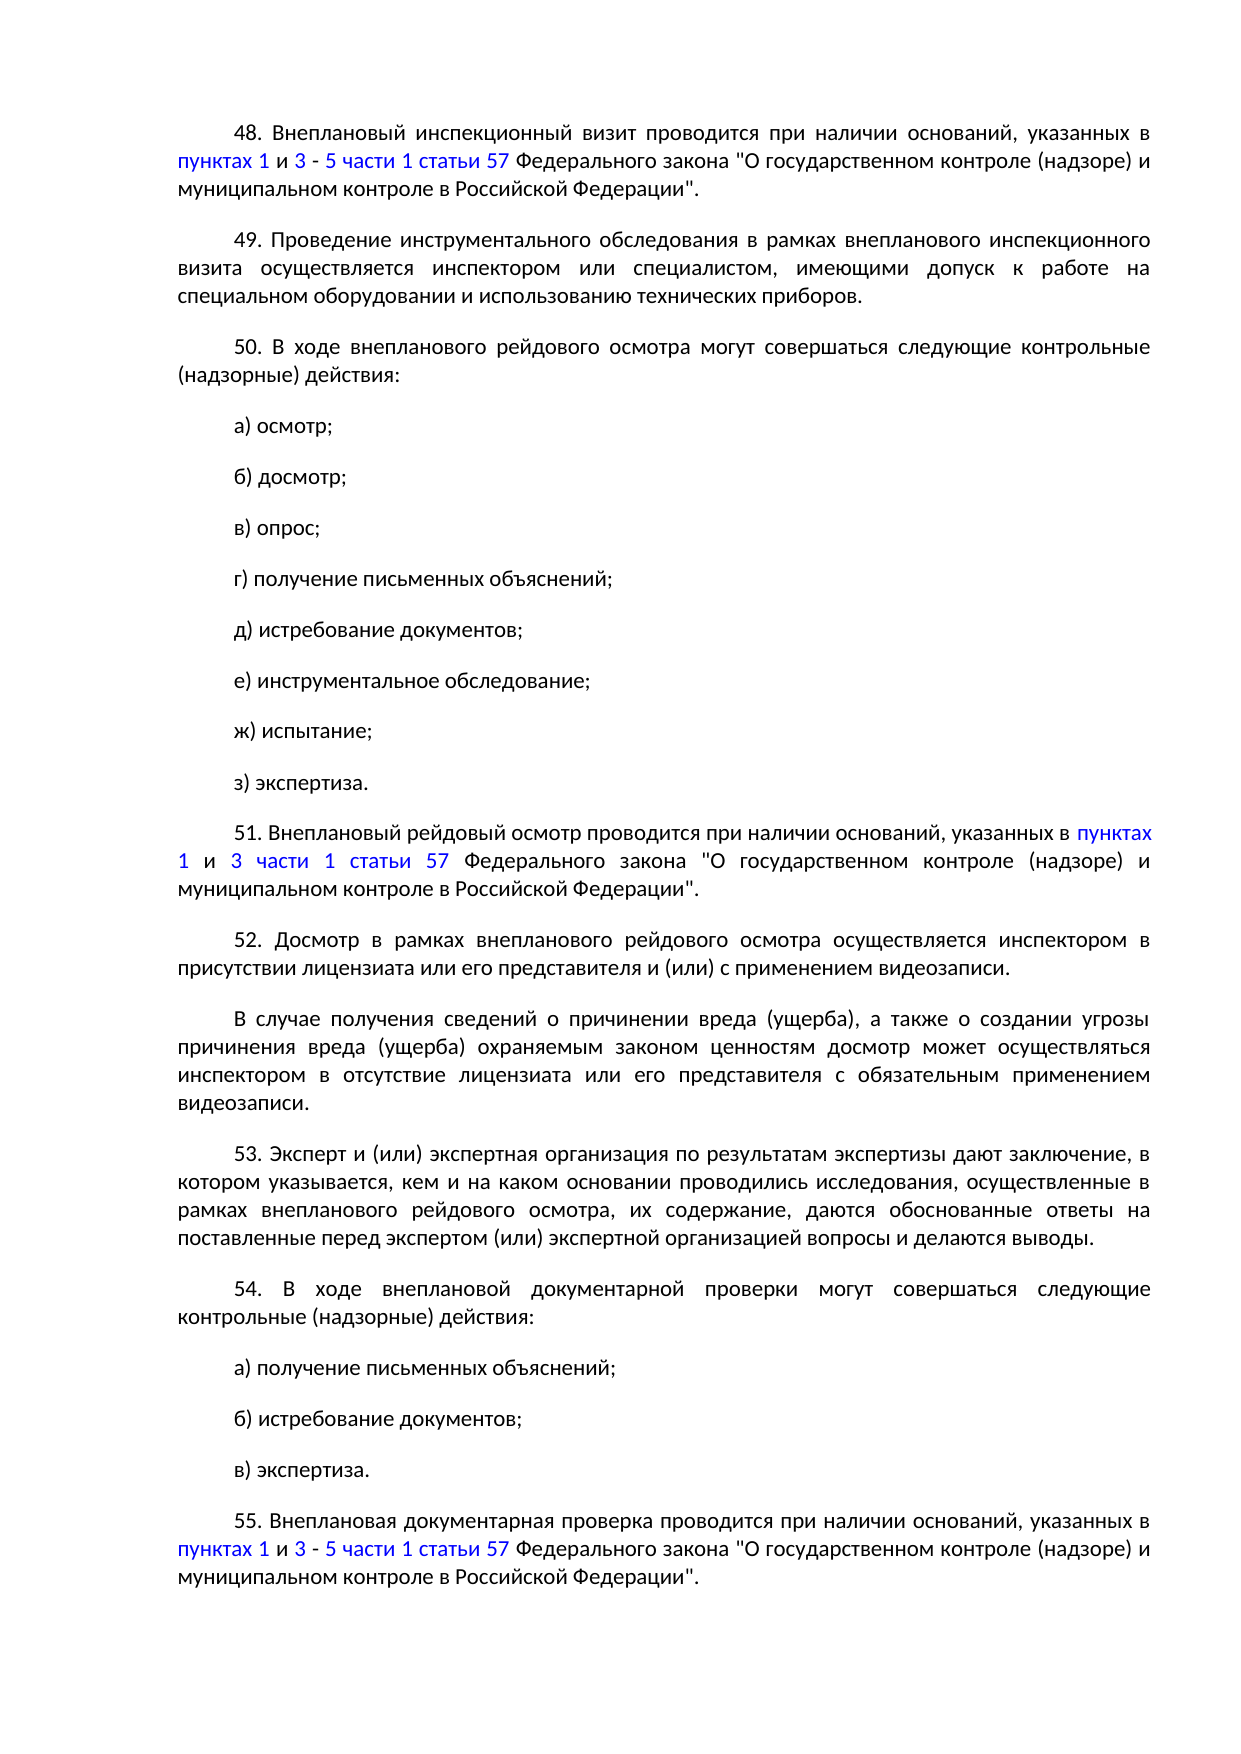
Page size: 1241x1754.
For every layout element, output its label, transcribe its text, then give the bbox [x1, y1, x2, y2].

text а) получение письменных объяснений; [177, 1353, 1152, 1381]
text 53. Эксперт и (или) экспертная организация по результатам экспертизы дают заключение, в котором указывается, кем и на каком основании проводились исследования, осуществленные в рамках внепланового рейдового осмотра, их содержание, даются обоснованные ответы на поставленные перед экспертом (или) экспертной организацией вопросы и делаются выводы. [177, 1139, 1152, 1252]
text а) осмотр; [177, 411, 1152, 439]
text б) истребование документов; [177, 1404, 1152, 1432]
text б) досмотр; [177, 462, 1152, 490]
text 51. Внеплановый рейдовый осмотр проводится при наличии оснований, указанных в пунктах 1 и 3 части 1 статьи 57 Федерального закона "О государственном контроле (надзоре) и муниципальном контроле в Российской Федерации". [177, 818, 1152, 903]
text д) истребование документов; [177, 615, 1152, 643]
text 55. Внеплановая документарная проверка проводится при наличии оснований, указанных в пунктах 1 и 3 - 5 части 1 статьи 57 Федерального закона "О государственном контроле (надзоре) и муниципальном контроле в Российской Федерации". [177, 1506, 1152, 1590]
text В случае получения сведений о причинении вреда (ущерба), а также о создании угрозы причинения вреда (ущерба) охраняемым законом ценностям досмотр может осуществляться инспектором в отсутствие лицензиата или его представителя с обязательным применением видеозаписи. [177, 1004, 1152, 1117]
text ж) испытание; [177, 717, 1152, 745]
text 52. Досмотр в рамках внепланового рейдового осмотра осуществляется инспектором в присутствии лицензиата или его представителя и (или) с применением видеозаписи. [177, 926, 1152, 982]
text в) экспертиза. [177, 1455, 1152, 1483]
text в) опрос; [177, 513, 1152, 541]
text 50. В ходе внепланового рейдового осмотра могут совершаться следующие контрольные (надзорные) действия: [177, 332, 1152, 388]
text 54. В ходе внеплановой документарной проверки могут совершаться следующие контрольные (надзорные) действия: [177, 1274, 1152, 1331]
text 48. Внеплановый инспекционный визит проводится при наличии оснований, указанных в пунктах 1 и 3 - 5 части 1 статьи 57 Федерального закона "О государственном контроле (надзоре) и муниципальном контроле в Российской Федерации". [177, 118, 1152, 202]
text з) экспертиза. [177, 768, 1152, 796]
text 49. Проведение инструментального обследования в рамках внепланового инспекционного визита осуществляется инспектором или специалистом, имеющими допуск к работе на специальном оборудовании и использованию технических приборов. [177, 225, 1152, 309]
text е) инструментальное обследование; [177, 666, 1152, 694]
text г) получение письменных объяснений; [177, 564, 1152, 592]
